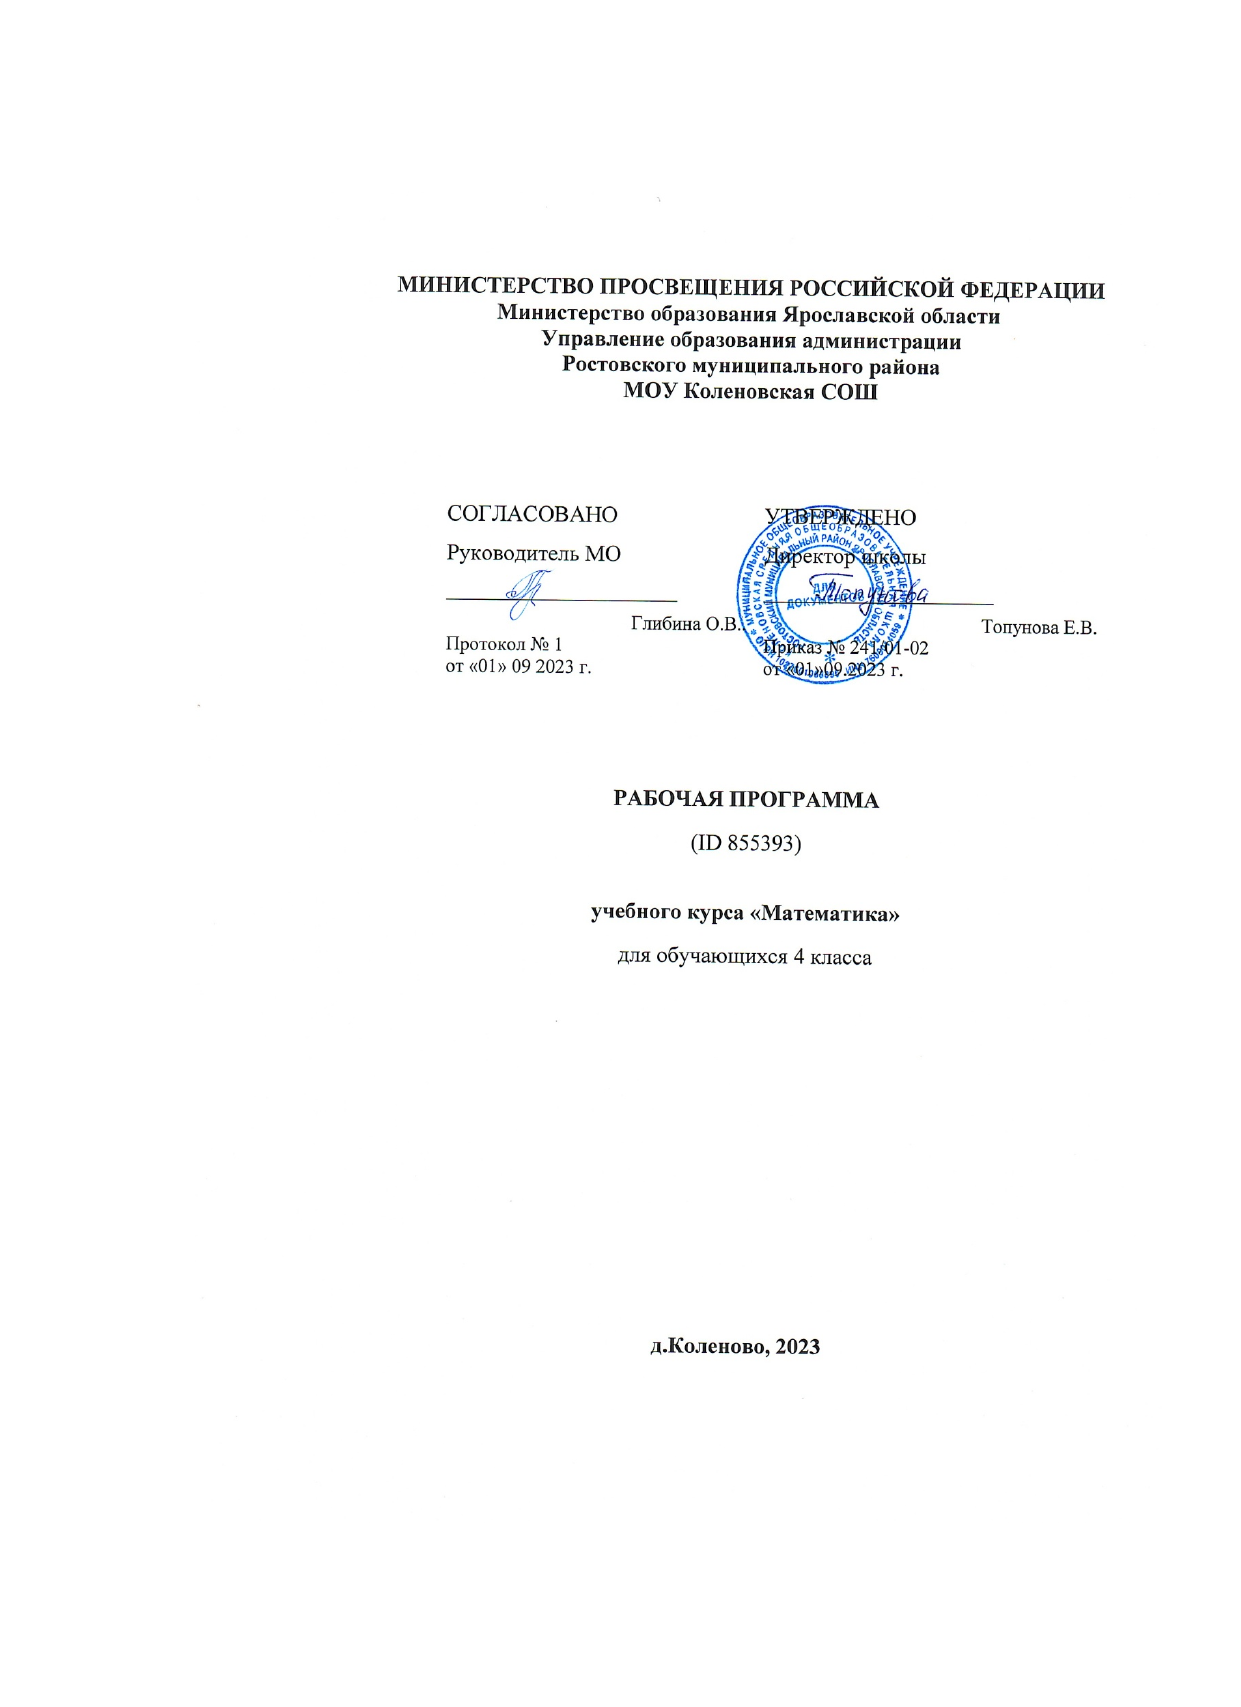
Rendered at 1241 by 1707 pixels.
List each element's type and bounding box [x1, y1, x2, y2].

picture [189, 182, 1165, 1523]
